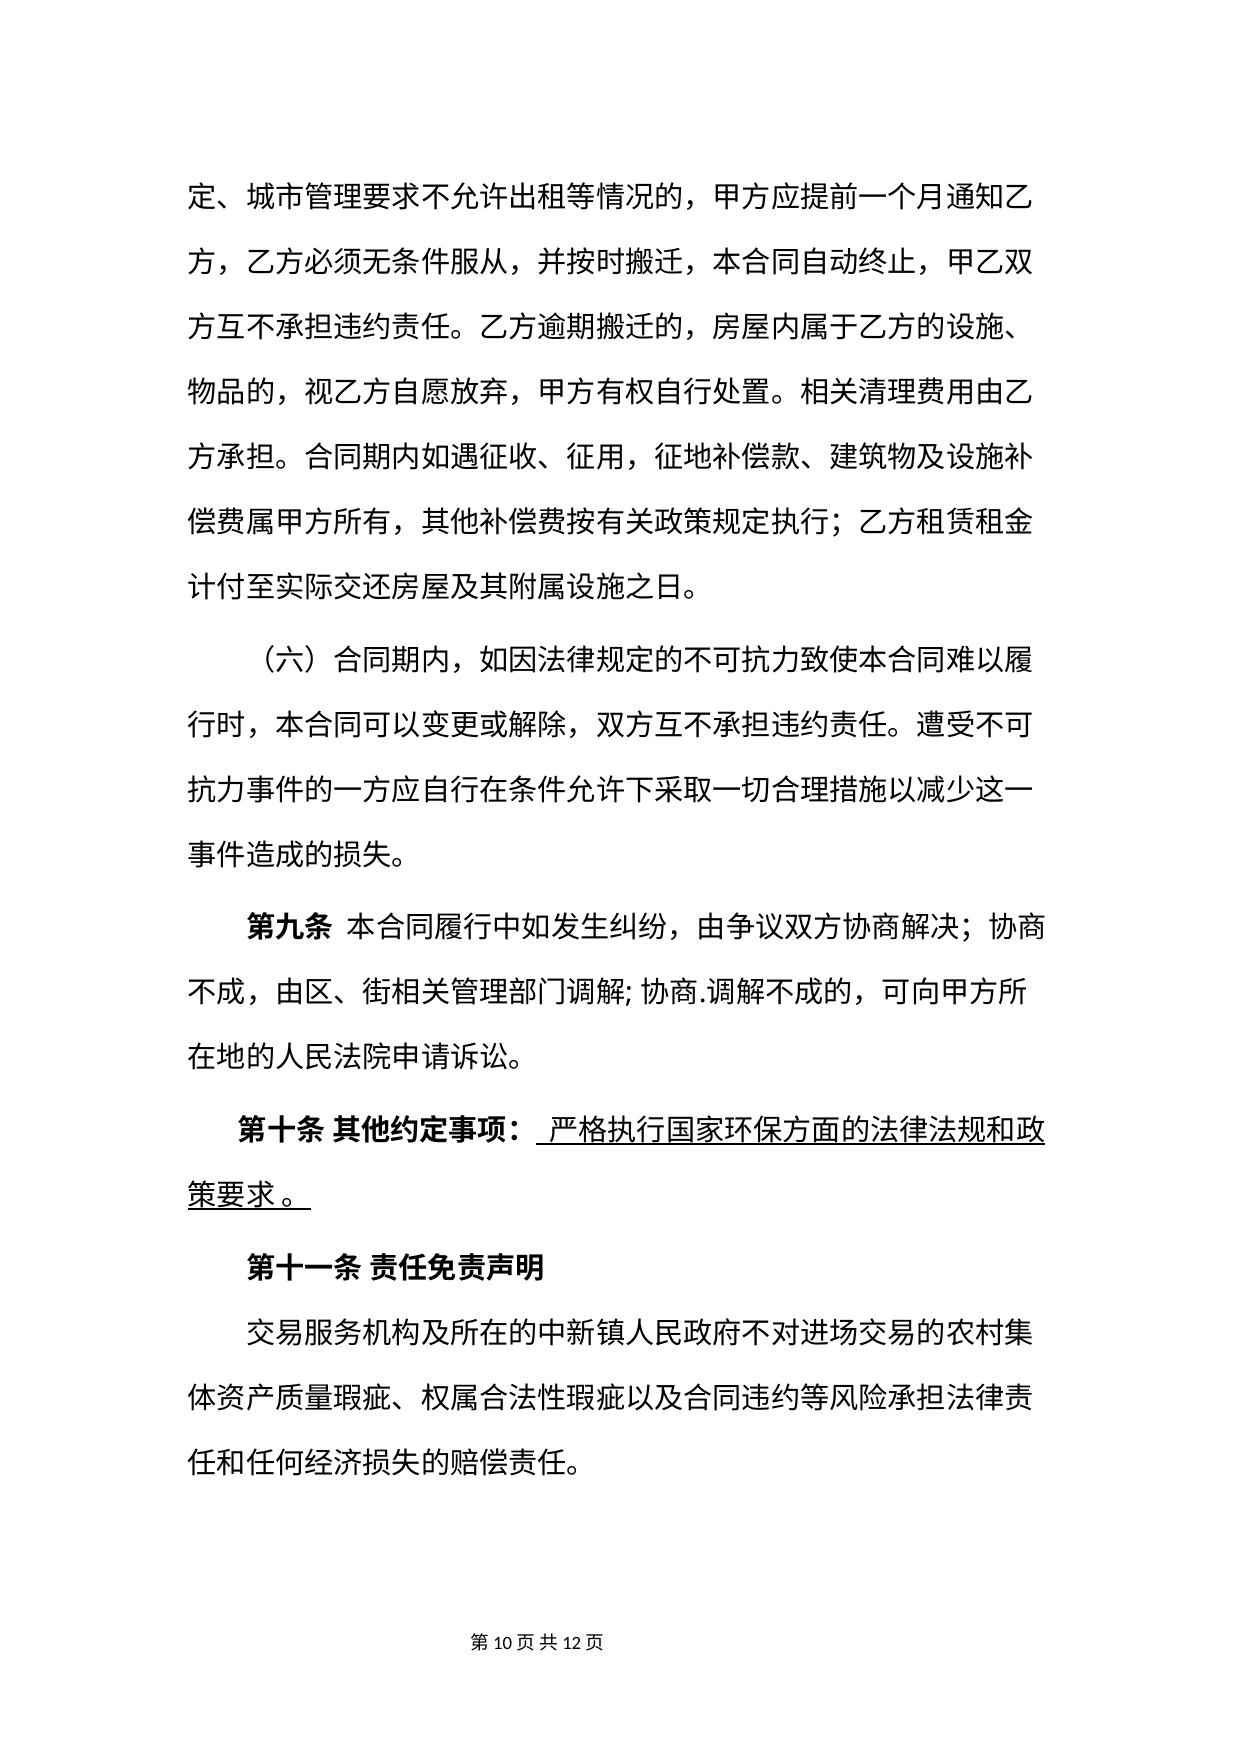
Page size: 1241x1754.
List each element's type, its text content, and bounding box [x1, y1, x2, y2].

text 第九条 本合同履行中如发生纠纷，由争议双方协商解决；协商不成，由区、街相关管理部门调解; 协商.调解不成的，可向甲方所在地的人民法院申请诉讼。 [187, 893, 1053, 1088]
text 第十条 其他约定事项： 严格执行国家环保方面的法律法规和政策要求 。 [187, 1095, 1053, 1225]
text 第十一条 责任免责声明 [187, 1233, 1053, 1298]
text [187, 162, 1053, 617]
text 交易服务机构及所在的中新镇人民政府不对进场交易的农村集体资产质量瑕疵、权属合法性瑕疵以及合同违约等风险承担法律责任和任何经济损失的赔偿责任。 [187, 1298, 1053, 1493]
text （六）合同期内，如因法律规定的不可抗力致使本合同难以履行时，本合同可以变更或解除，双方互不承担违约责任。遭受不可抗力事件的一方应自行在条件允许下采取一切合理措施以减少这一事件造成的损失。 [187, 625, 1053, 885]
